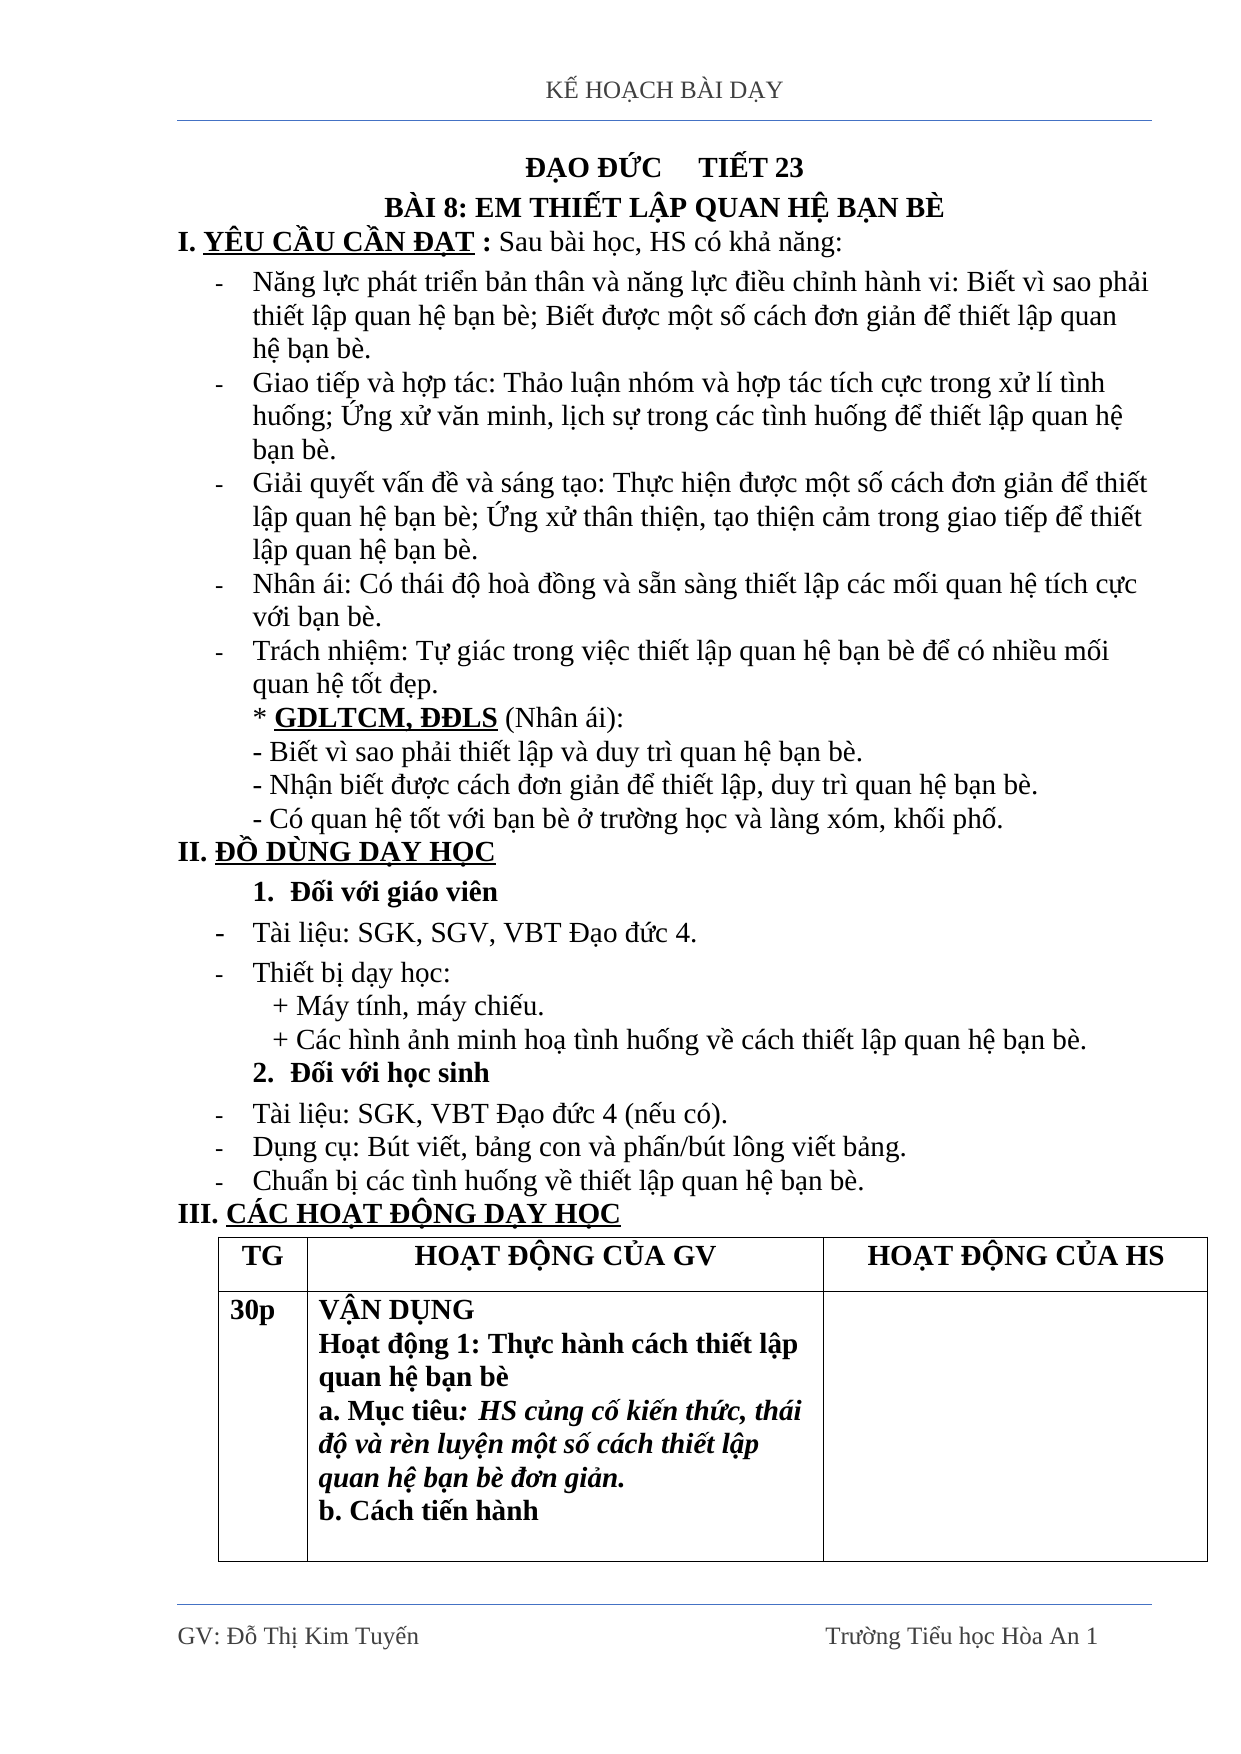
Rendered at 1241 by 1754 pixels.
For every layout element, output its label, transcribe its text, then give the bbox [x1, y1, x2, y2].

list Chuẩn bị các tình huống về thiết lập quan hệ bạn bè. [215, 1163, 1152, 1196]
table_header HOẠT ĐỘNG CỦA HS [824, 1238, 1207, 1291]
list Đối với giáo viên [252, 874, 1152, 908]
text + Máy tính, máy chiếu. [177, 988, 1152, 1022]
text I. YÊU CẦU CẦN ĐẠT : Sau bài học, HS có khả năng: [177, 224, 1152, 257]
text + Các hình ảnh minh hoạ tình huống về cách thiết lập quan hệ bạn bè. [177, 1022, 1152, 1056]
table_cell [308, 1292, 823, 1561]
table_cell 30p 5p [219, 1292, 307, 1561]
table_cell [824, 1292, 1207, 1561]
text II. ĐỒ DÙNG DẠY HỌC [177, 834, 1152, 868]
list Nhân ái: Có thái độ hoà đồng và sẵn sàng thiết lập các mối quan hệ tích cực với bạn bè. [215, 566, 1152, 633]
list Trách nhiệm: Tự giác trong việc thiết lập quan hệ bạn bè để có nhiều mối quan hệ tốt đẹp. [215, 633, 1152, 700]
list Đối với học sinh [252, 1056, 1152, 1089]
list Tài liệu: SGK, VBT Đạo đức 4 (nếu có). [215, 1096, 1152, 1129]
list Giao tiếp và hợp tác: Thảo luận nhóm và hợp tác tích cực trong xử lí tình huống; Ứng xử văn minh, lịch sự trong các tình huống để thiết lập quan hệ bạn bè. [215, 365, 1152, 465]
list Tài liệu: SGK, SGV, VBT Đạo đức 4. [215, 915, 1152, 948]
text BÀI 8: EM THIẾT LẬP QUAN HỆ BẠN BÈ [177, 190, 1152, 224]
table_header TG [219, 1238, 307, 1291]
table_header HOẠT ĐỘNG CỦA GV [308, 1238, 823, 1291]
text ĐẠO ĐỨC TIẾT 23 [177, 150, 1152, 184]
list Giải quyết vấn đề và sáng tạo: Thực hiện được một số cách đơn giản để thiết lập quan hệ bạn bè; Ứng xử thân thiện, tạo thiện cảm trong giao tiếp để thiết lập quan hệ bạn bè. [215, 465, 1152, 566]
text * GDLTCM, ĐĐLS (Nhân ái): - Biết vì sao phải thiết lập và duy trì quan hệ bạn bè. - Nhận biết được cách đơn giản để thiết lập, duy trì quan hệ bạn bè. - Có quan hệ tốt với bạn bè ở trường học và làng xóm, khối phố. [252, 700, 1152, 834]
list Năng lực phát triển bản thân và năng lực điều chỉnh hành vi: Biết vì sao phải thiết lập quan hệ bạn bè; Biết được một số cách đơn giản để thiết lập quan hệ bạn bè. [215, 264, 1152, 365]
text III. CÁC HOẠT ĐỘNG DẠY HỌC [177, 1196, 1152, 1230]
list Dụng cụ: Bút viết, bảng con và phấn/bút lông viết bảng. [215, 1129, 1152, 1163]
list Thiết bị dạy học: [215, 955, 1152, 988]
